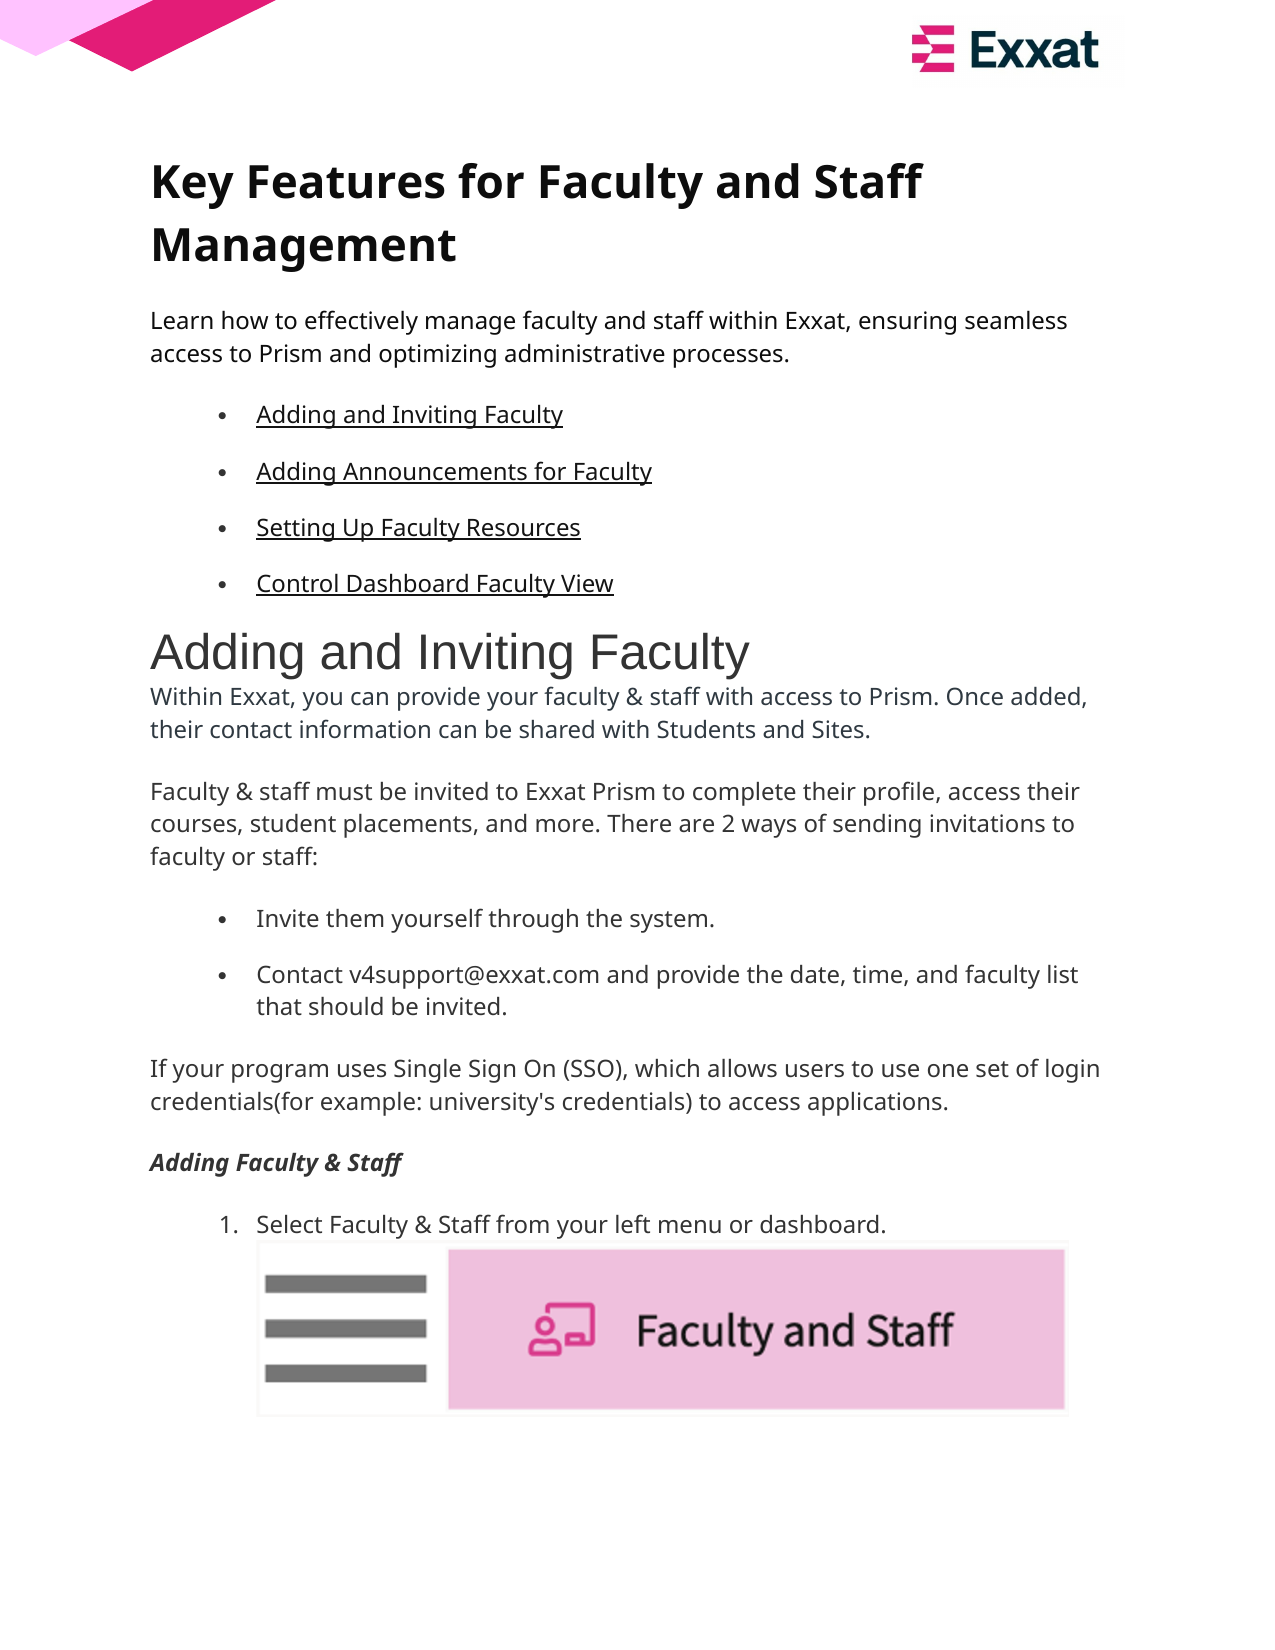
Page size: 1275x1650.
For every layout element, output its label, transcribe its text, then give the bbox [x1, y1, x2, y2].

subtitle Adding and Inviting Faculty [150, 622, 1125, 680]
list Contact v4support@exxat.com and provide the date, time, and faculty list that should be invited. [219, 957, 1125, 1023]
text If your program uses Single Sign On (SSO), which allows users to use one set of login credentials(for example: university's credentials) to access applications. [150, 1052, 1125, 1117]
picture [911, 15, 1125, 88]
list Setting Up Faculty Resources [219, 510, 1125, 543]
list Control Dashboard Faculty View [219, 566, 1125, 599]
list Adding Announcements for Faculty [219, 454, 1125, 487]
text Adding Faculty & Staff [150, 1146, 1125, 1179]
picture [256, 1240, 1069, 1417]
text Within Exxat, you can provide your faculty & staff with access to Prism. Once added, their contact information can be shared with Students and Sites. [150, 680, 1125, 745]
list Adding and Inviting Faculty [219, 398, 1125, 431]
text Faculty & staff must be invited to Exxat Prism to complete their profile, access their courses, student placements, and more. There are 2 ways of sending invitations to faculty or staff: [150, 774, 1125, 872]
text Key Features for Faculty and Staff Management [150, 150, 1125, 275]
text Learn how to effectively manage faculty and staff within Exxat, ensuring seamless access to Prism and optimizing administrative processes. [791, 304, 1125, 369]
list Invite them yourself through the system. [219, 901, 1125, 934]
